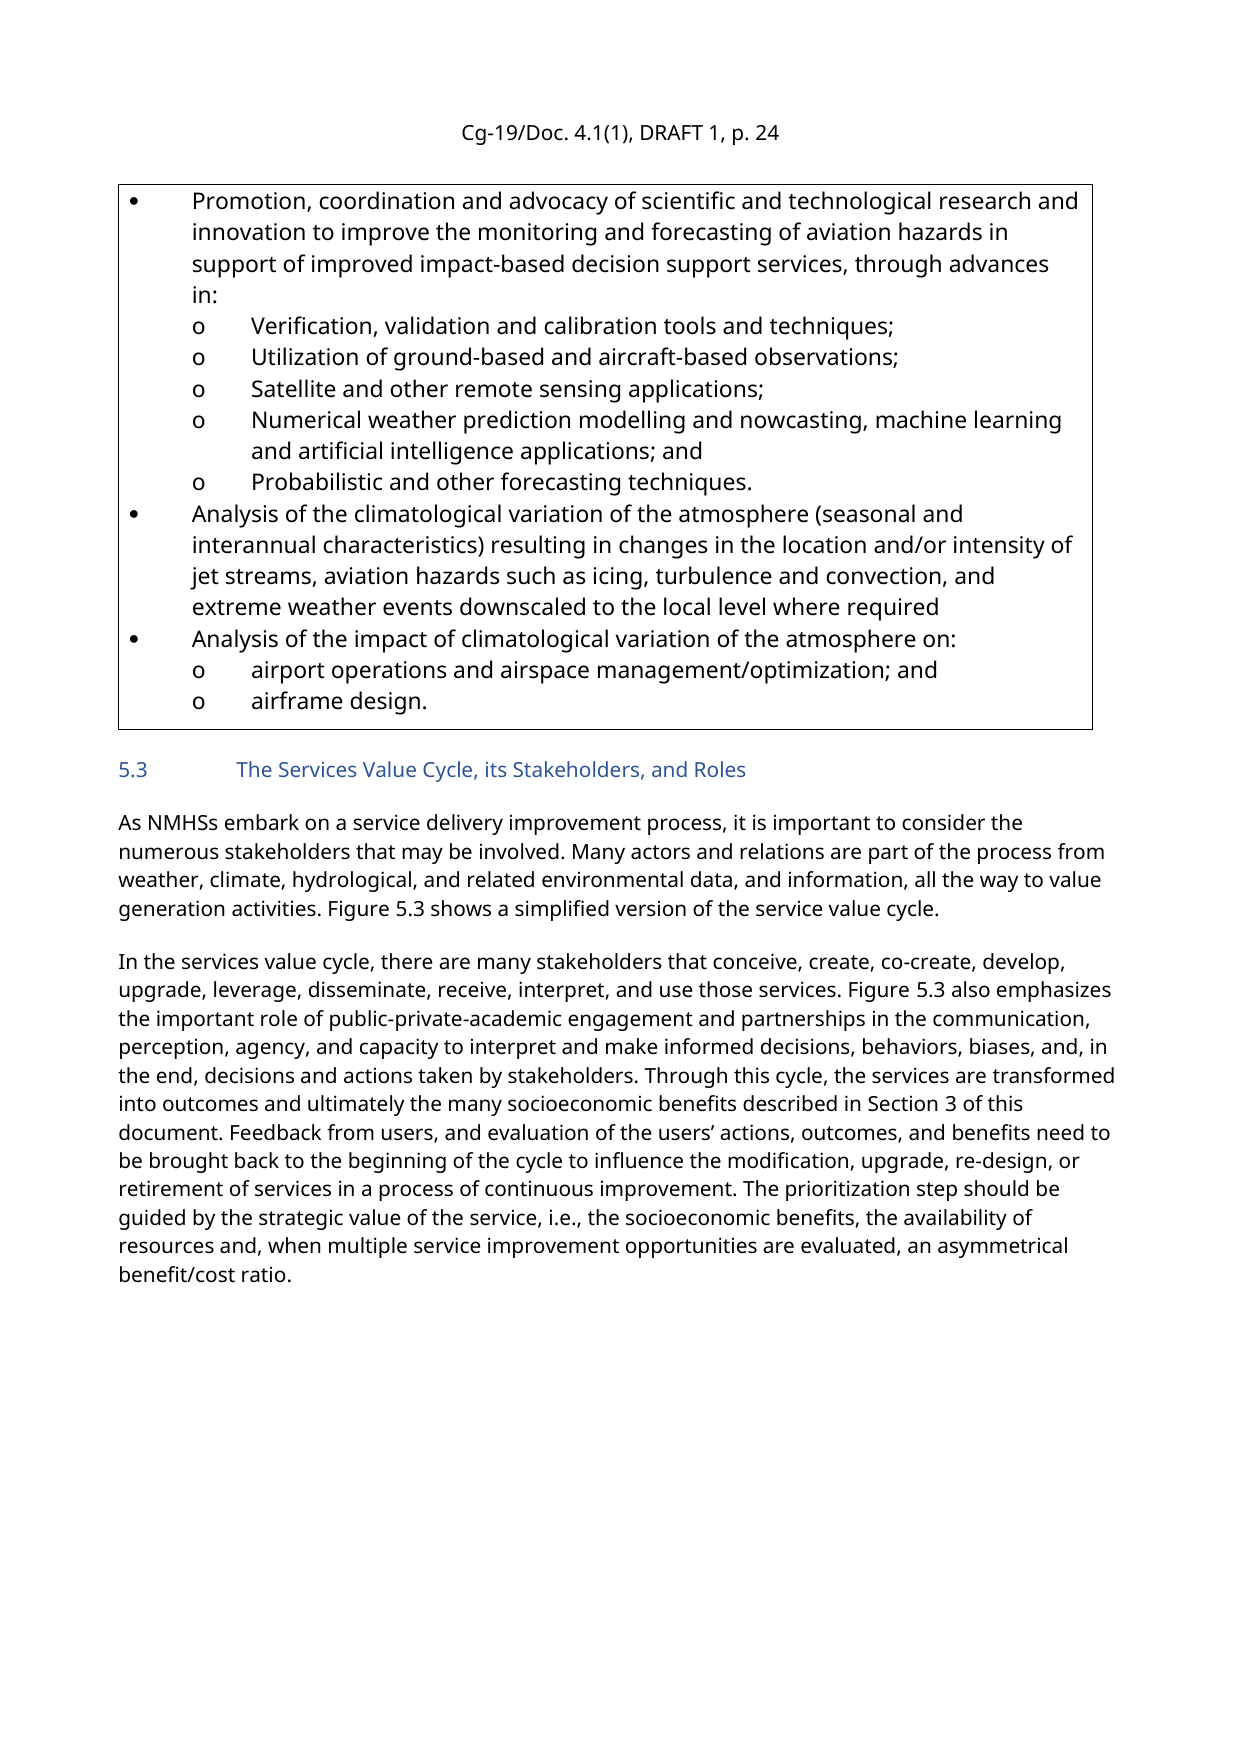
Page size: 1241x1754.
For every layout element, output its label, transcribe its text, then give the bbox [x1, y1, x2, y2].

text As NMHSs embark on a service delivery improvement process, it is important to consider the numerous stakeholders that may be involved. Many actors and relations are part of the process from weather, climate, hydrological, and related environmental data, and information, all the way to value generation activities. Figure 5.3 shows a simplified version of the service value cycle. [118, 808, 1122, 922]
text 5.3 The Services Value Cycle, its Stakeholders, and Roles [118, 755, 1122, 783]
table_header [119, 185, 1092, 729]
text In the services value cycle, there are many stakeholders that conceive, create, co-create, develop, upgrade, leverage, disseminate, receive, interpret, and use those services. Figure 5.3 also emphasizes the important role of public-private-academic engagement and partnerships in the communication, perception, agency, and capacity to interpret and make informed decisions, behaviors, biases, and, in the end, decisions and actions taken by stakeholders. Through this cycle, the services are transformed into outcomes and ultimately the many socioeconomic benefits described in Section 3 of this document. Feedback from users, and evaluation of the users’ actions, outcomes, and benefits need to be brought back to the beginning of the cycle to influence the modification, upgrade, re-design, or retirement of services in a process of continuous improvement. The prioritization step should be guided by the strategic value of the service, i.e., the socioeconomic benefits, the availability of resources and, when multiple service improvement opportunities are evaluated, an asymmetrical benefit/cost ratio. [118, 947, 1122, 1288]
